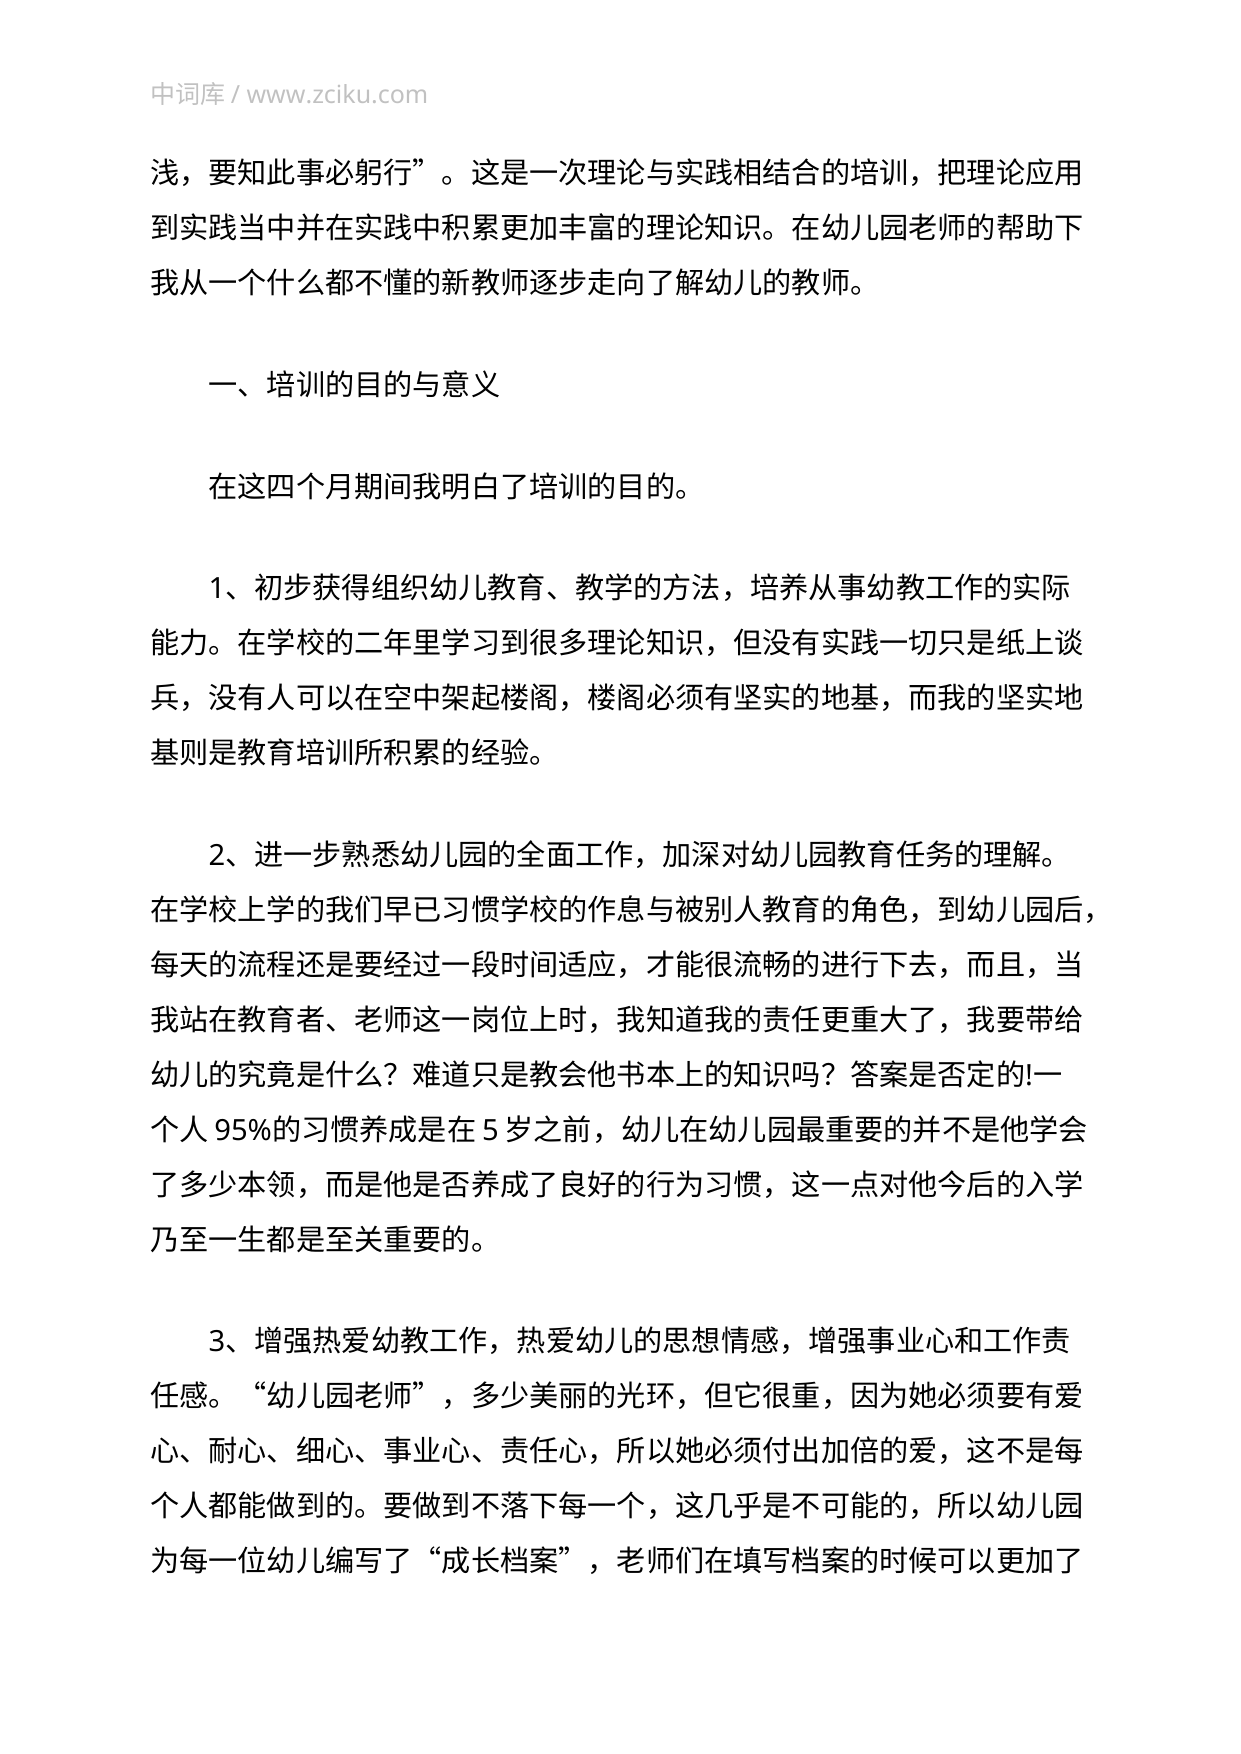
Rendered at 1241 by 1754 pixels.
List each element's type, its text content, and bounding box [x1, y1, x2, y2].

text 在这四个月期间我明白了培训的目的。 [150, 463, 1090, 506]
text 1、初步获得组织幼儿教育、教学的方法，培养从事幼教工作的实际能力。在学校的二年里学习到很多理论知识，但没有实践一切只是纸上谈兵，没有人可以在空中架起楼阁，楼阁必须有坚实的地基，而我的坚实地基则是教育培训所积累的经验。 [150, 565, 1090, 772]
text 2、进一步熟悉幼儿园的全面工作，加深对幼儿园教育任务的理解。在学校上学的我们早已习惯学校的作息与被别人教育的角色，到幼儿园后，每天的流程还是要经过一段时间适应，才能很流畅的进行下去，而且，当我站在教育者、老师这一岗位上时，我知道我的责任更重大了，我要带给幼儿的究竟是什么？难道只是教会他书本上的知识吗？答案是否定的!一个人95%的习惯养成是在5岁之前，幼儿在幼儿园最重要的并不是他学会了多少本领，而是他是否养成了良好的行为习惯，这一点对他今后的入学乃至一生都是至关重要的。 [150, 832, 1090, 1258]
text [150, 150, 1090, 302]
text 一、培训的目的与意义 [150, 362, 1090, 404]
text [150, 1318, 1090, 1580]
